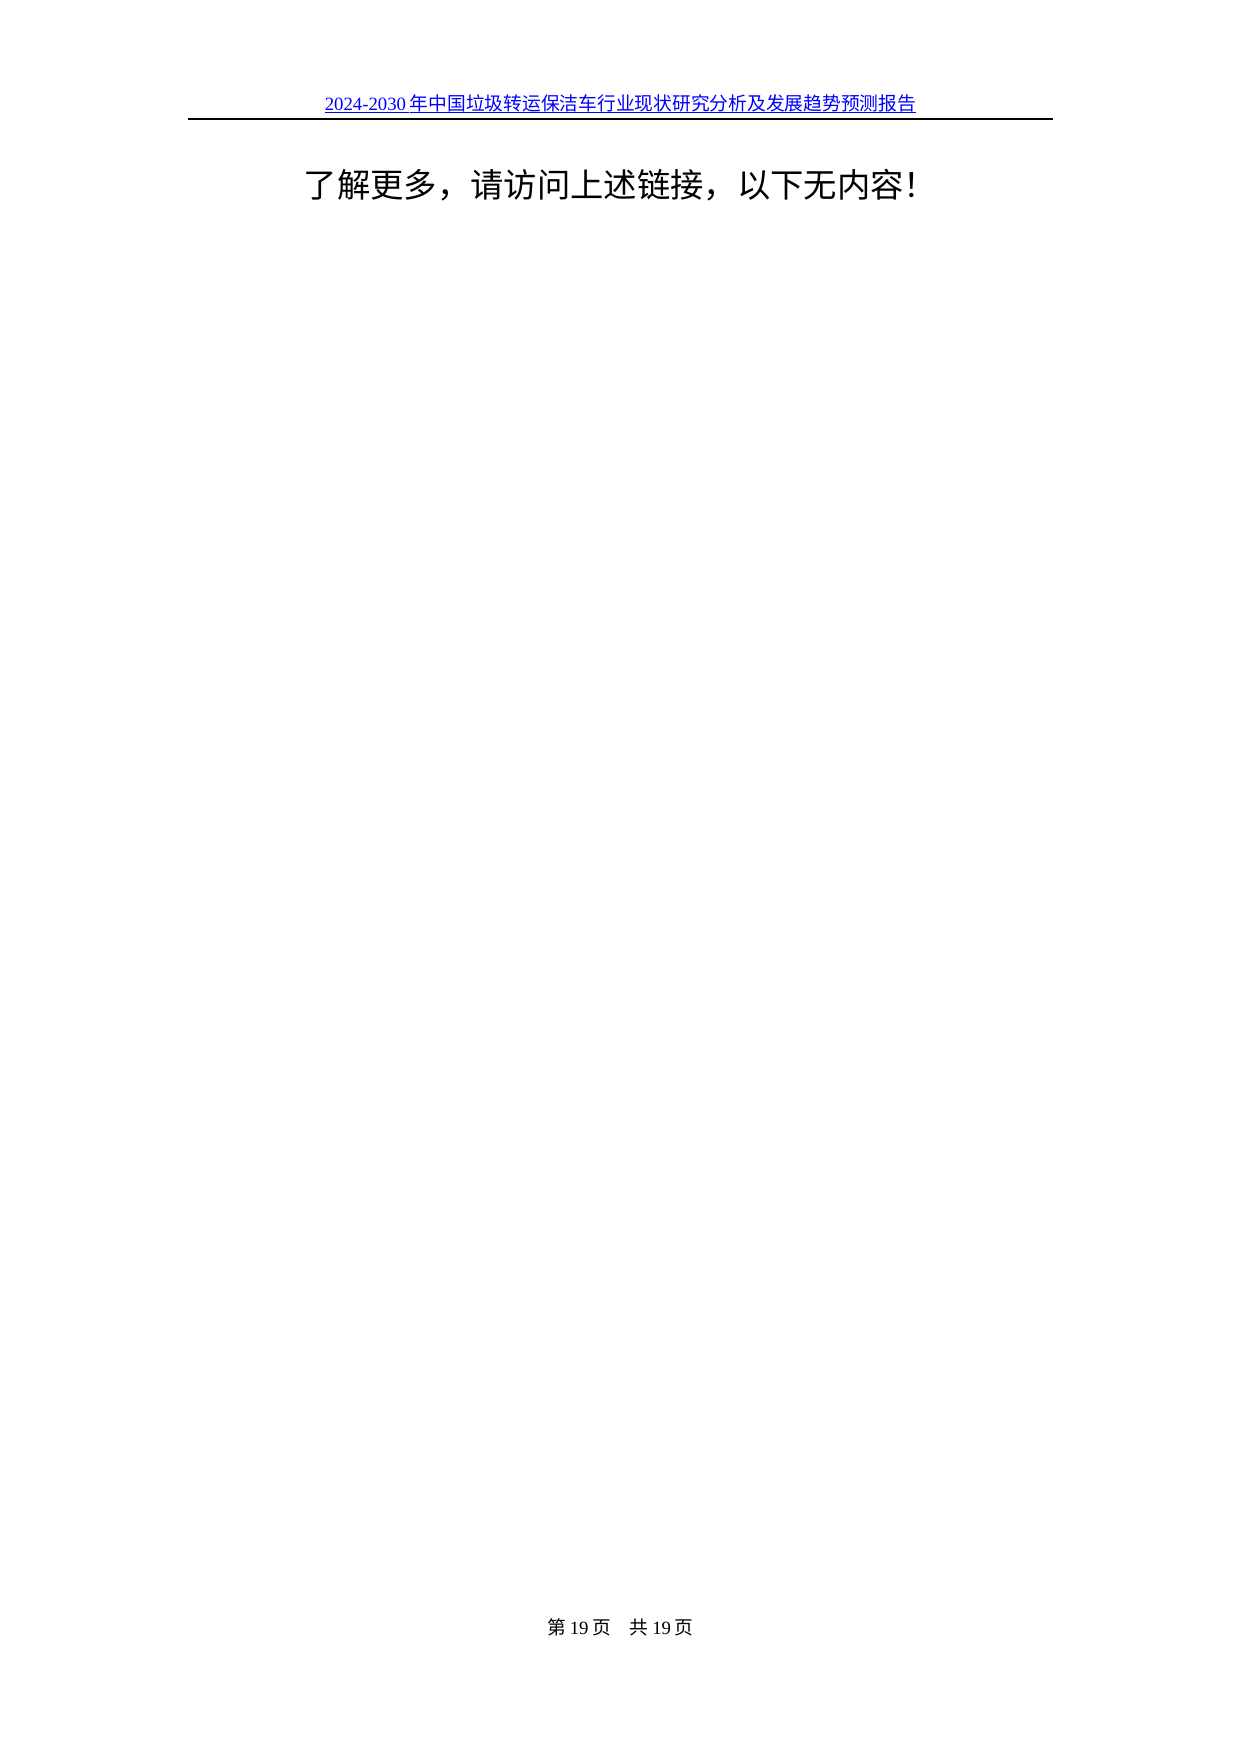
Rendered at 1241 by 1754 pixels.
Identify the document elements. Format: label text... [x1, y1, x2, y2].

title 了解更多，请访问上述链接，以下无内容！ [187, 150, 1053, 215]
